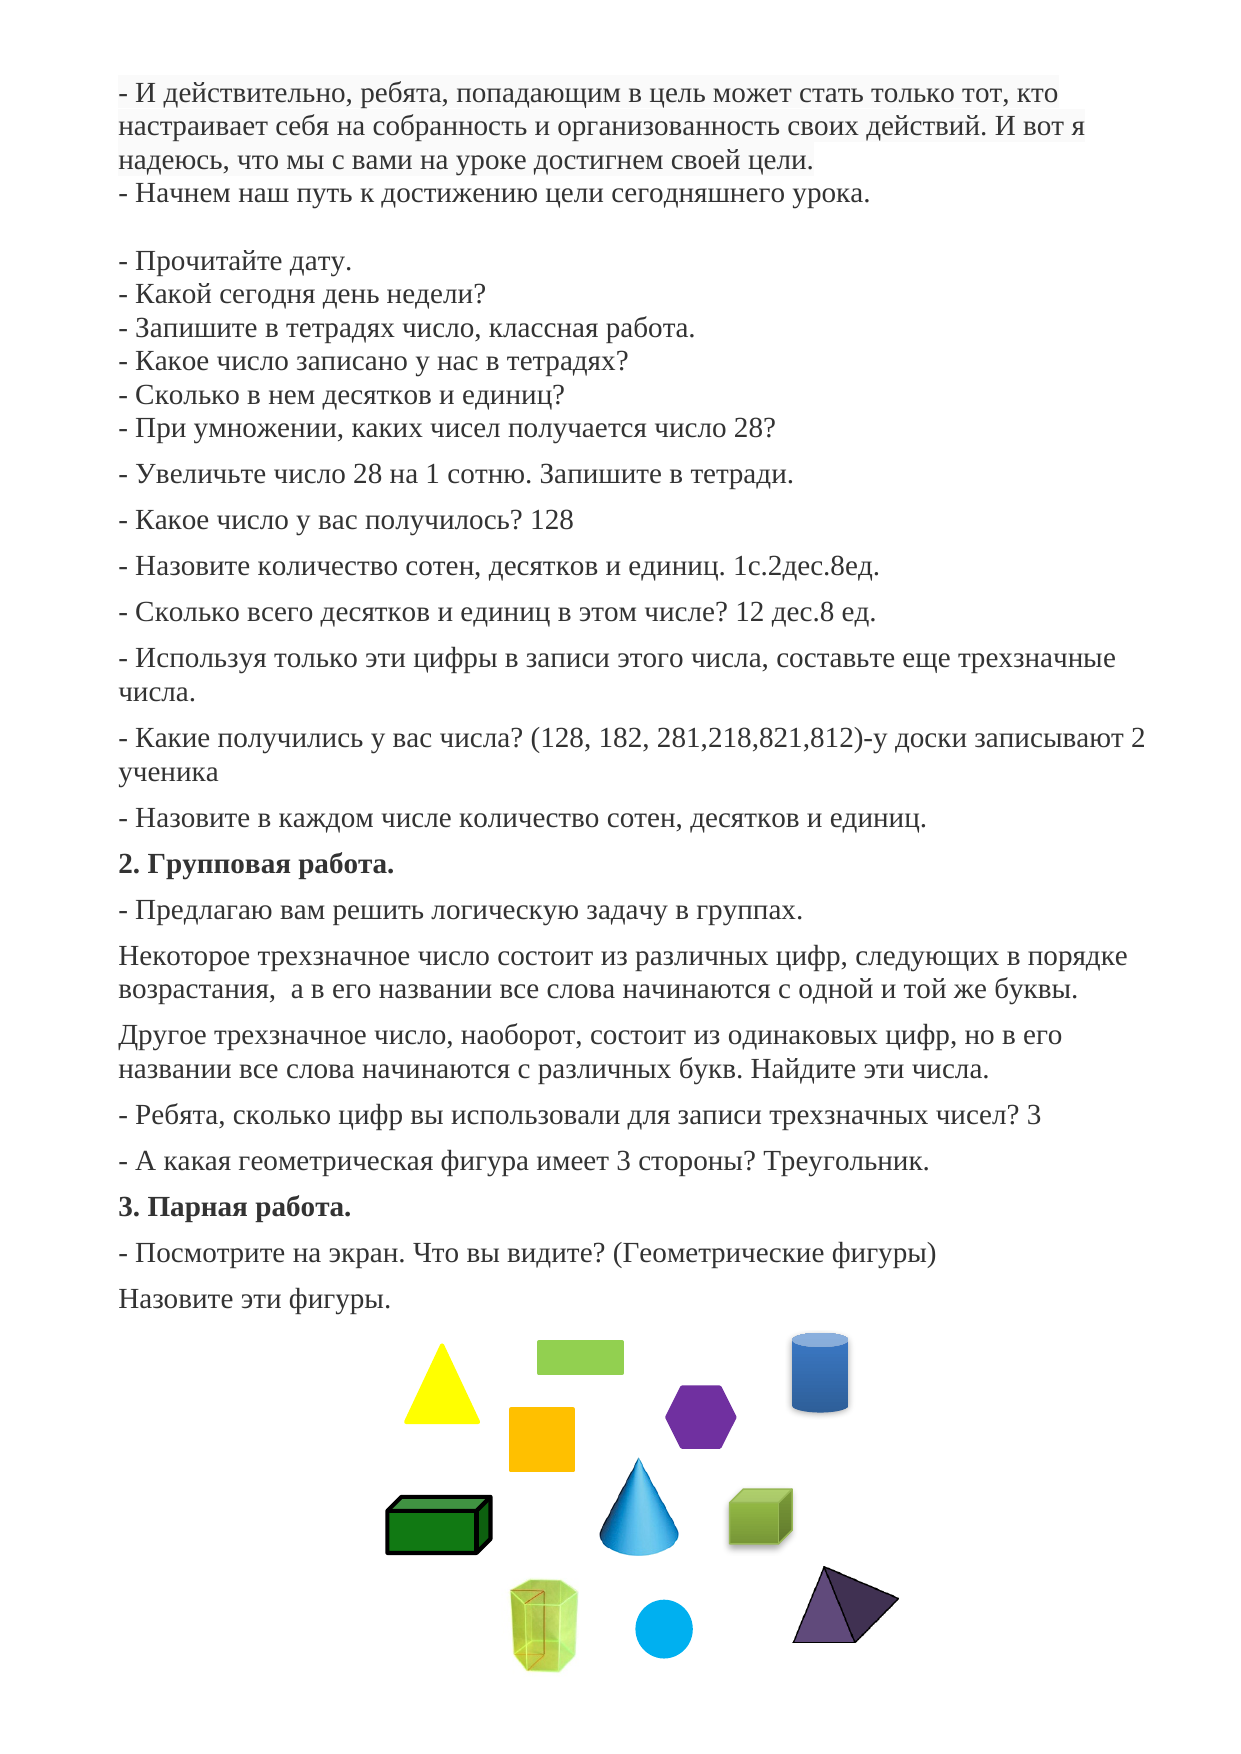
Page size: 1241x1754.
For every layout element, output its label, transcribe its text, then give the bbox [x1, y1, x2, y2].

text - Сколько в нем десятков и единиц? [118, 377, 1152, 410]
text - Увеличьте число 28 на 1 сотню. Запишите в тетради. [118, 456, 1152, 490]
text - Посмотрите на экран. Что вы видите? (Геометрические фигуры) [118, 1235, 1152, 1269]
picture [490, 1456, 691, 1679]
text - Ребята, сколько цифр вы использовали для записи трехзначных чисел? 3 [118, 1097, 1152, 1131]
text 2. Групповая работа. [118, 846, 1152, 879]
text - Используя только эти цифры в записи этого числа, составьте еще трехзначные числа. [118, 641, 1152, 708]
text - Какой сегодня день недели? [118, 276, 1152, 310]
text - Назовите в каждом числе количество сотен, десятков и единиц. [118, 800, 1152, 833]
text Некоторое трехзначное число состоит из различных цифр, следующих в порядке возрастания, а в его названии все слова начинаются с одной и той же буквы. [118, 938, 1152, 1005]
text - Запишите в тетрадях число, классная работа. [118, 310, 1152, 343]
text - При умножении, каких чисел получается число 28? [118, 410, 1152, 444]
text - Предлагаю вам решить логическую задачу в группах. [118, 892, 1152, 925]
text - Какие получились у вас числа? (128, 182, 281,218,821,812)-у доски записывают 2 ученика [118, 720, 1152, 787]
text - И действительно, ребята, попадающим в цель может стать только тот, кто настраивает себя на собранность и организованность своих действий. И вот я надеюсь, что мы с вами на уроке достигнем своей цели. [118, 75, 1152, 176]
text - Начнем наш путь к достижению цели сегодняшнего урока. [118, 176, 1152, 209]
text Другое трехзначное число, наоборот, состоит из одинаковых цифр, но в его названии все слова начинаются с различных букв. Найдите эти числа. [118, 1017, 1152, 1084]
text - Сколько всего десятков и единиц в этом числе? 12 дес.8 ед. [118, 594, 1152, 628]
text 3. Парная работа. [118, 1189, 1152, 1223]
text - А какая геометрическая фигура имеет 3 стороны? Треугольник. [118, 1143, 1152, 1177]
text - Прочитайте дату. [118, 243, 1152, 276]
text - Какое число у вас получилось? 128 [118, 502, 1152, 536]
text Назовите эти фигуры. [118, 1281, 1152, 1315]
text - Назовите количество сотен, десятков и единиц. 1с.2дес.8ед. [118, 548, 1152, 582]
picture [792, 1565, 899, 1643]
text - Какое число записано у нас в тетрадях? [118, 343, 1152, 377]
